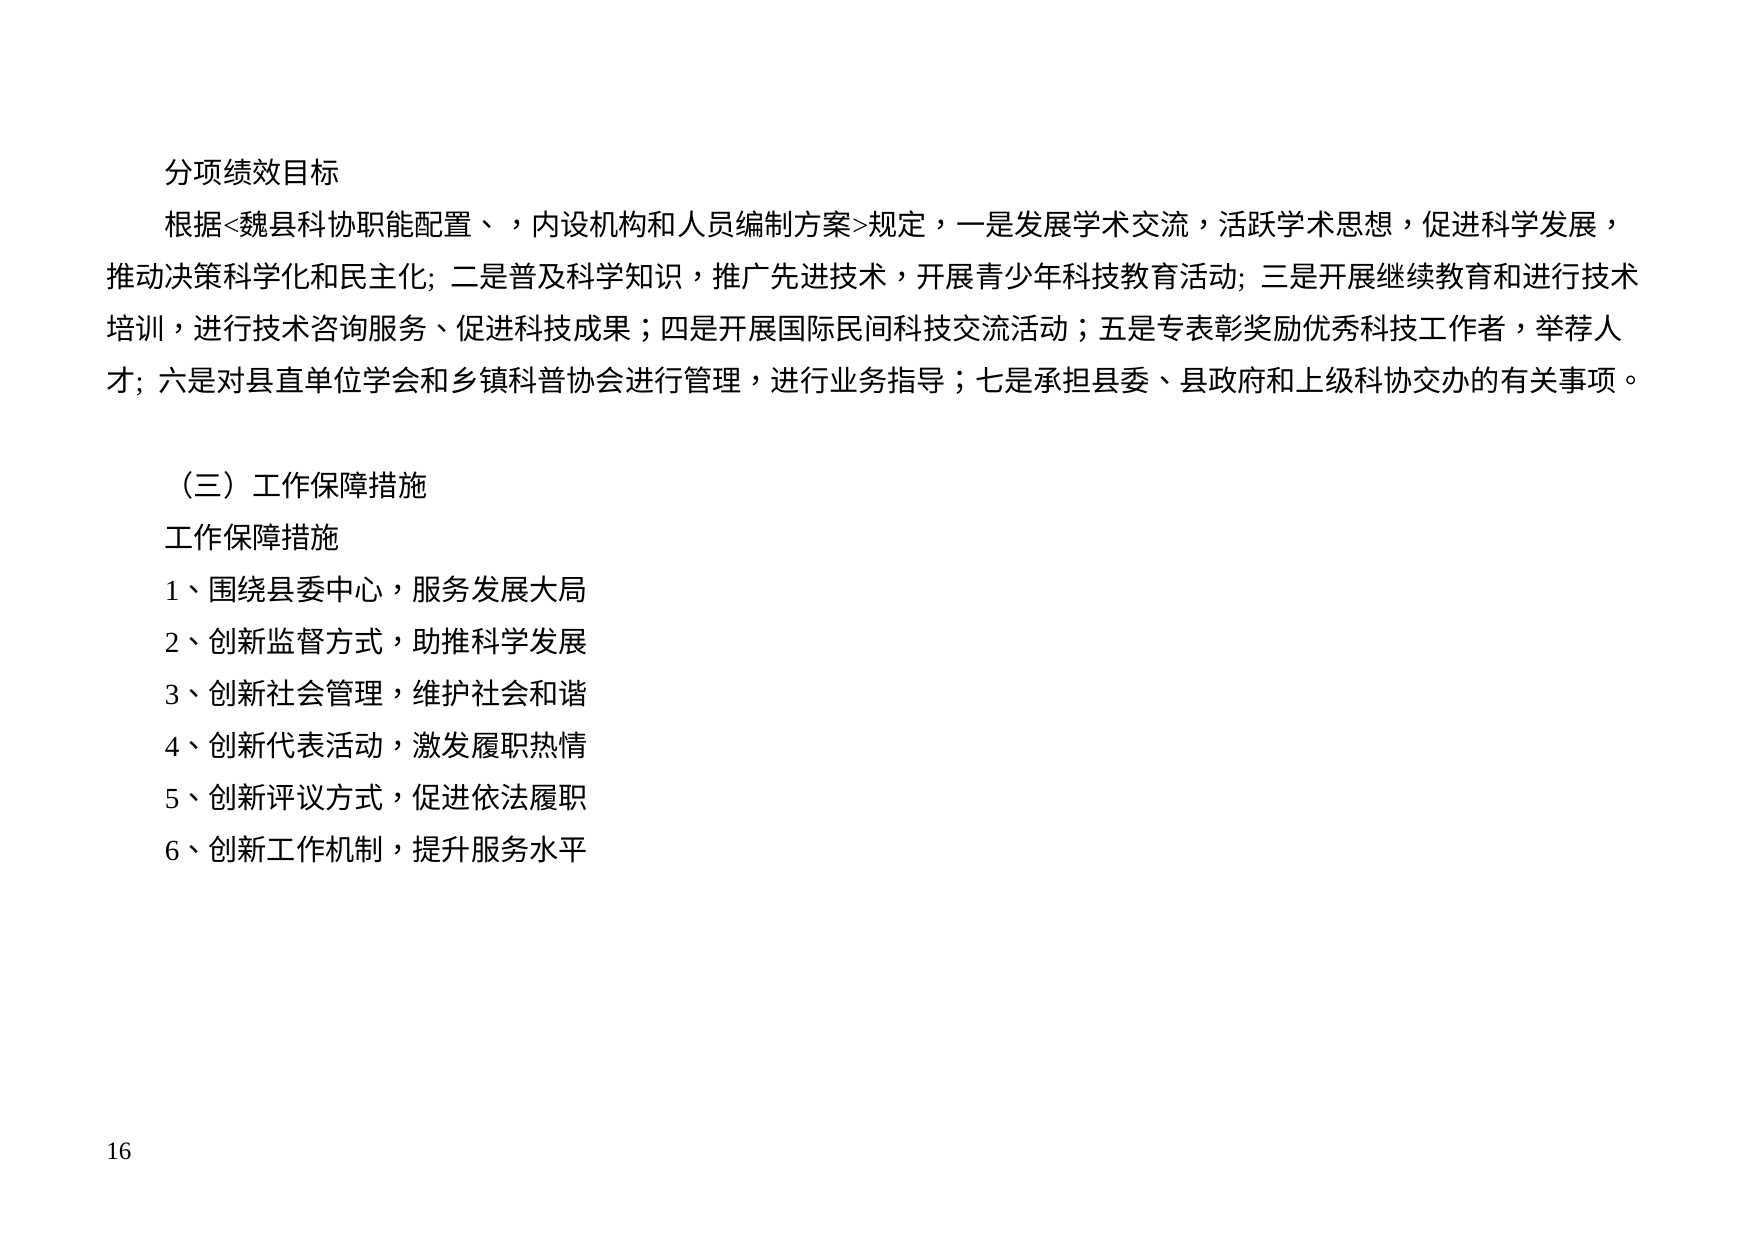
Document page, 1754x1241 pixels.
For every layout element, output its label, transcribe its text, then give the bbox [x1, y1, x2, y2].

text 1、围绕县委中心，服务发展大局 [106, 558, 1648, 611]
text （三）工作保障措施 [106, 454, 1648, 506]
text 3、创新社会管理，维护社会和谐 [106, 663, 1648, 715]
text 工作保障措施 [106, 506, 1648, 558]
text 分项绩效目标 [106, 142, 1648, 194]
text 4、创新代表活动，激发履职热情 [106, 715, 1648, 767]
text 6、创新工作机制，提升服务水平 [106, 819, 1648, 871]
text 5、创新评议方式，促进依法履职 [106, 767, 1648, 819]
text 根据<魏县科协职能配置、，内设机构和人员编制方案>规定，一是发展学术交流，活跃学术思想，促进科学发展，推动决策科学化和民主化; 二是普及科学知识，推广先进技术，开展青少年科技教育活动; 三是开展继续教育和进行技术培训，进行技术咨询服务、促进科技成果；四是开展国际民间科技交流活动；五是专表彰奖励优秀科技工作者，举荐人才; 六是对县直单位学会和乡镇科普协会进行管理，进行业务指导；七是承担县委、县政府和上级科协交办的有关事项。 [106, 194, 1648, 402]
text 2、创新监督方式，助推科学发展 [106, 611, 1648, 663]
